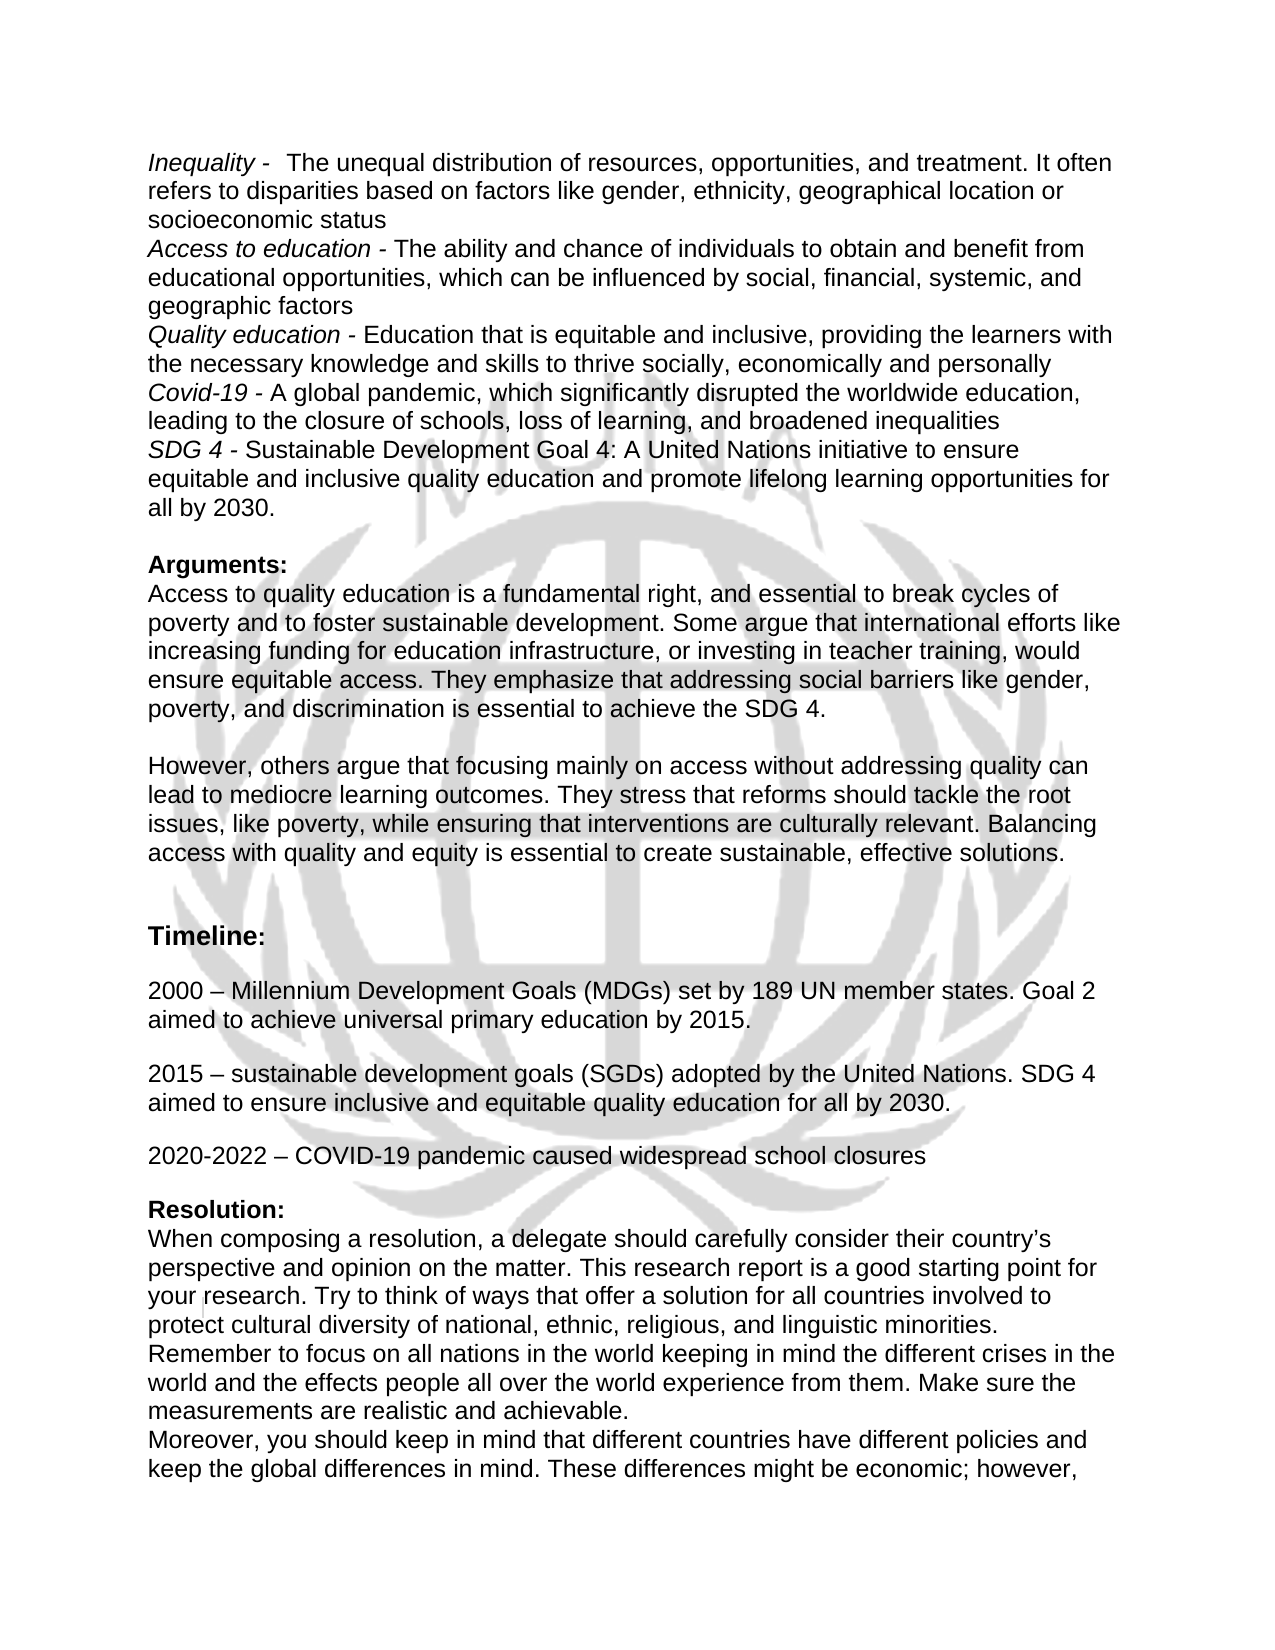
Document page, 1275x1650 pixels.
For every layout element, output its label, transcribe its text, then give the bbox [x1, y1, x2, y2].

text Access to quality education is a fundamental right, and essential to break cycles of poverty and to foster sustainable development. Some argue that international efforts like increasing funding for education infrastructure, or investing in teacher training, would ensure equitable access. They emphasize that addressing social barriers like gender, poverty, and discrimination is essential to achieve the SDG 4. [148, 579, 1127, 723]
text Resolution: [148, 1195, 1127, 1224]
text 2000 – Millennium Development Goals (MDGs) set by 189 UN member states. Goal 2 aimed to achieve universal primary education by 2015. [148, 976, 1127, 1034]
text Access to education - The ability and chance of individuals to obtain and benefit from educational opportunities, which can be influenced by social, financial, systemic, and geographic factors [148, 234, 1127, 320]
text 2015 – sustainable development goals (SGDs) adopted by the United Nations. SDG 4 aimed to ensure inclusive and equitable quality education for all by 2030. [148, 1059, 1127, 1116]
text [148, 1425, 1127, 1483]
text 2020-2022 – COVID-19 pandemic caused widespread school closures [148, 1141, 1127, 1170]
text However, others argue that focusing mainly on access without addressing quality can lead to mediocre learning outcomes. They stress that reforms should tackle the root issues, like poverty, while ensuring that interventions are culturally relevant. Balancing access with quality and equity is essential to create sustainable, effective solutions. [148, 751, 1127, 866]
text Inequality - The unequal distribution of resources, opportunities, and treatment. It often refers to disparities based on factors like gender, ethnicity, geographical location or socioeconomic status [148, 148, 1127, 234]
text Timeline: [148, 920, 1127, 951]
text When composing a resolution, a delegate should carefully consider their country’s perspective and opinion on the matter. This research report is a good starting point for your research. Try to think of ways that offer a solution for all countries involved to protect cultural diversity of national, ethnic, religious, and linguistic minorities. Remember to focus on all nations in the world keeping in mind the different crises in the world and the effects people all over the world experience from them. Make sure the measurements are realistic and achievable. [148, 1224, 1127, 1425]
text Quality education - Education that is equitable and inclusive, providing the learners with the necessary knowledge and skills to thrive socially, economically and personally [148, 320, 1127, 378]
text Covid-19 - A global pandemic, which significantly disrupted the worldwide education, leading to the closure of schools, loss of learning, and broadened inequalities [148, 378, 1127, 435]
text SDG 4 - Sustainable Development Goal 4: A United Nations initiative to ensure equitable and inclusive quality education and promote lifelong learning opportunities for all by 2030. [148, 435, 1127, 521]
text Arguments: [148, 550, 1127, 579]
